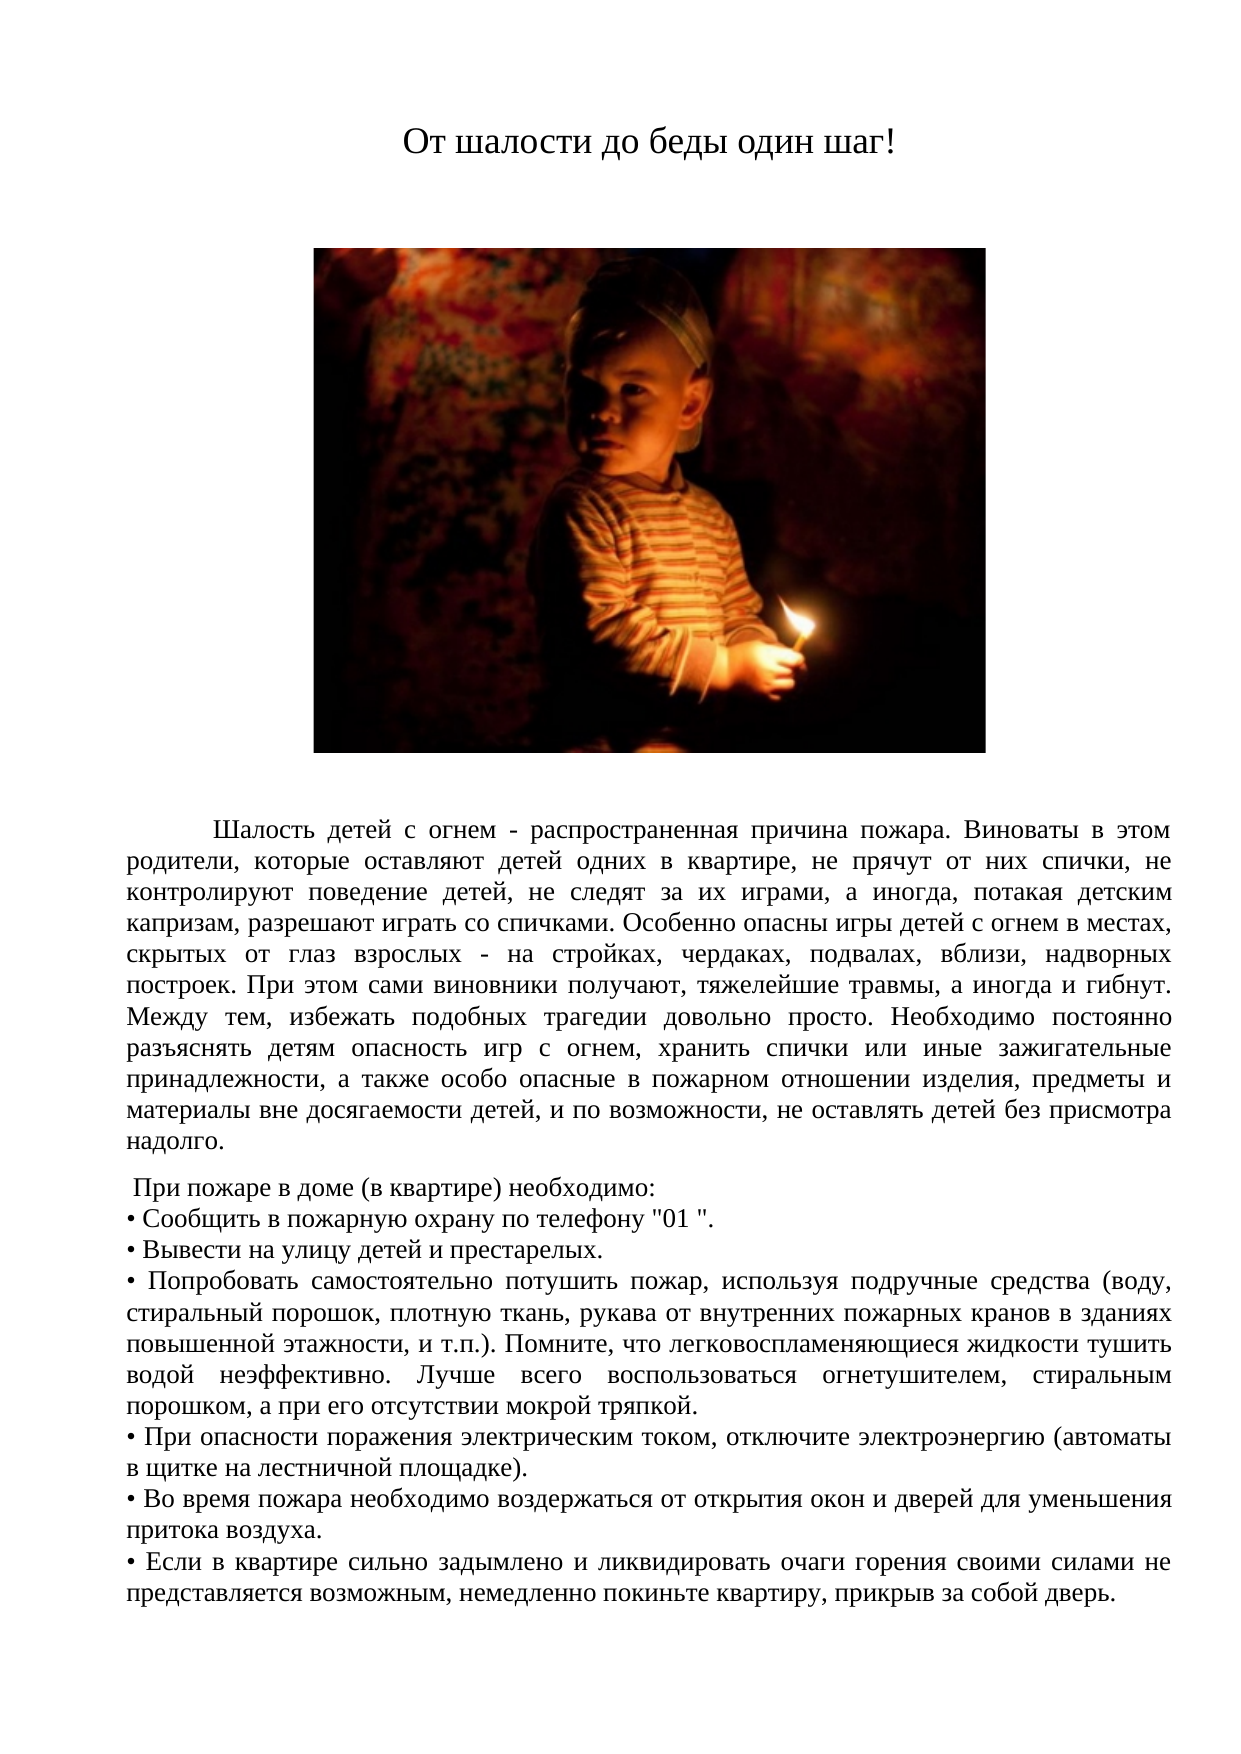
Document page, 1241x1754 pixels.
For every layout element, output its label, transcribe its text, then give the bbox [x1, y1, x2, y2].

text • Сообщить в пожарную охрану по телефону "01 ". [126, 1202, 1173, 1233]
text • При опасности поражения электрическим током, отключите электроэнергию (автоматы в щитке на лестничной площадке). [126, 1420, 1173, 1482]
text • Попробовать самостоятельно потушить пожар, используя подручные средства (воду, стиральный порошок, плотную ткань, рукава от внутренних пожарных кранов в зданиях повышенной этажности, и т.п.). Помните, что легковоспламеняющиеся жидкости тушить водой неэффективно. Лучше всего воспользоваться огнетушителем, стиральным порошком, а при его отсутствии мокрой тряпкой. [126, 1264, 1173, 1420]
text При пожаре в доме (в квартире) необходимо: [126, 1171, 1173, 1202]
text • Во время пожара необходимо воздержаться от открытия окон и дверей для уменьшения притока воздуха. [126, 1482, 1173, 1545]
picture [313, 248, 986, 753]
text От шалости до беды один шаг! [118, 118, 1181, 161]
text • Вывести на улицу детей и престарелых. [126, 1233, 1173, 1264]
text Шалость детей с огнем - распространенная причина пожара. Виноваты в этом родители, которые оставляют детей одних в квартире, не прячут от них спички, не контролируют поведение детей, не следят за их играми, а иногда, потакая детским капризам, разрешают играть со спичками. Особенно опасны игры детей с огнем в местах, скрытых от глаз взрослых - на стройках, чердаках, подвалах, вблизи, надворных построек. При этом сами виновники получают, тяжелейшие травмы, а иногда и гибнут. Между тем, избежать подобных трагедии довольно просто. Необходимо постоянно разъяснять детям опасность игр с огнем, хранить спички или иные зажигательные принадлежности, а также особо опасные в пожарном отношении изделия, предметы и материалы вне досягаемости детей, и по возможности, не оставлять детей без присмотра надолго. [126, 813, 1173, 1155]
text • Если в квартире сильно задымлено и ликвидировать очаги горения своими силами не представляется возможным, немедленно покиньте квартиру, прикрыв за собой дверь. [126, 1545, 1173, 1607]
